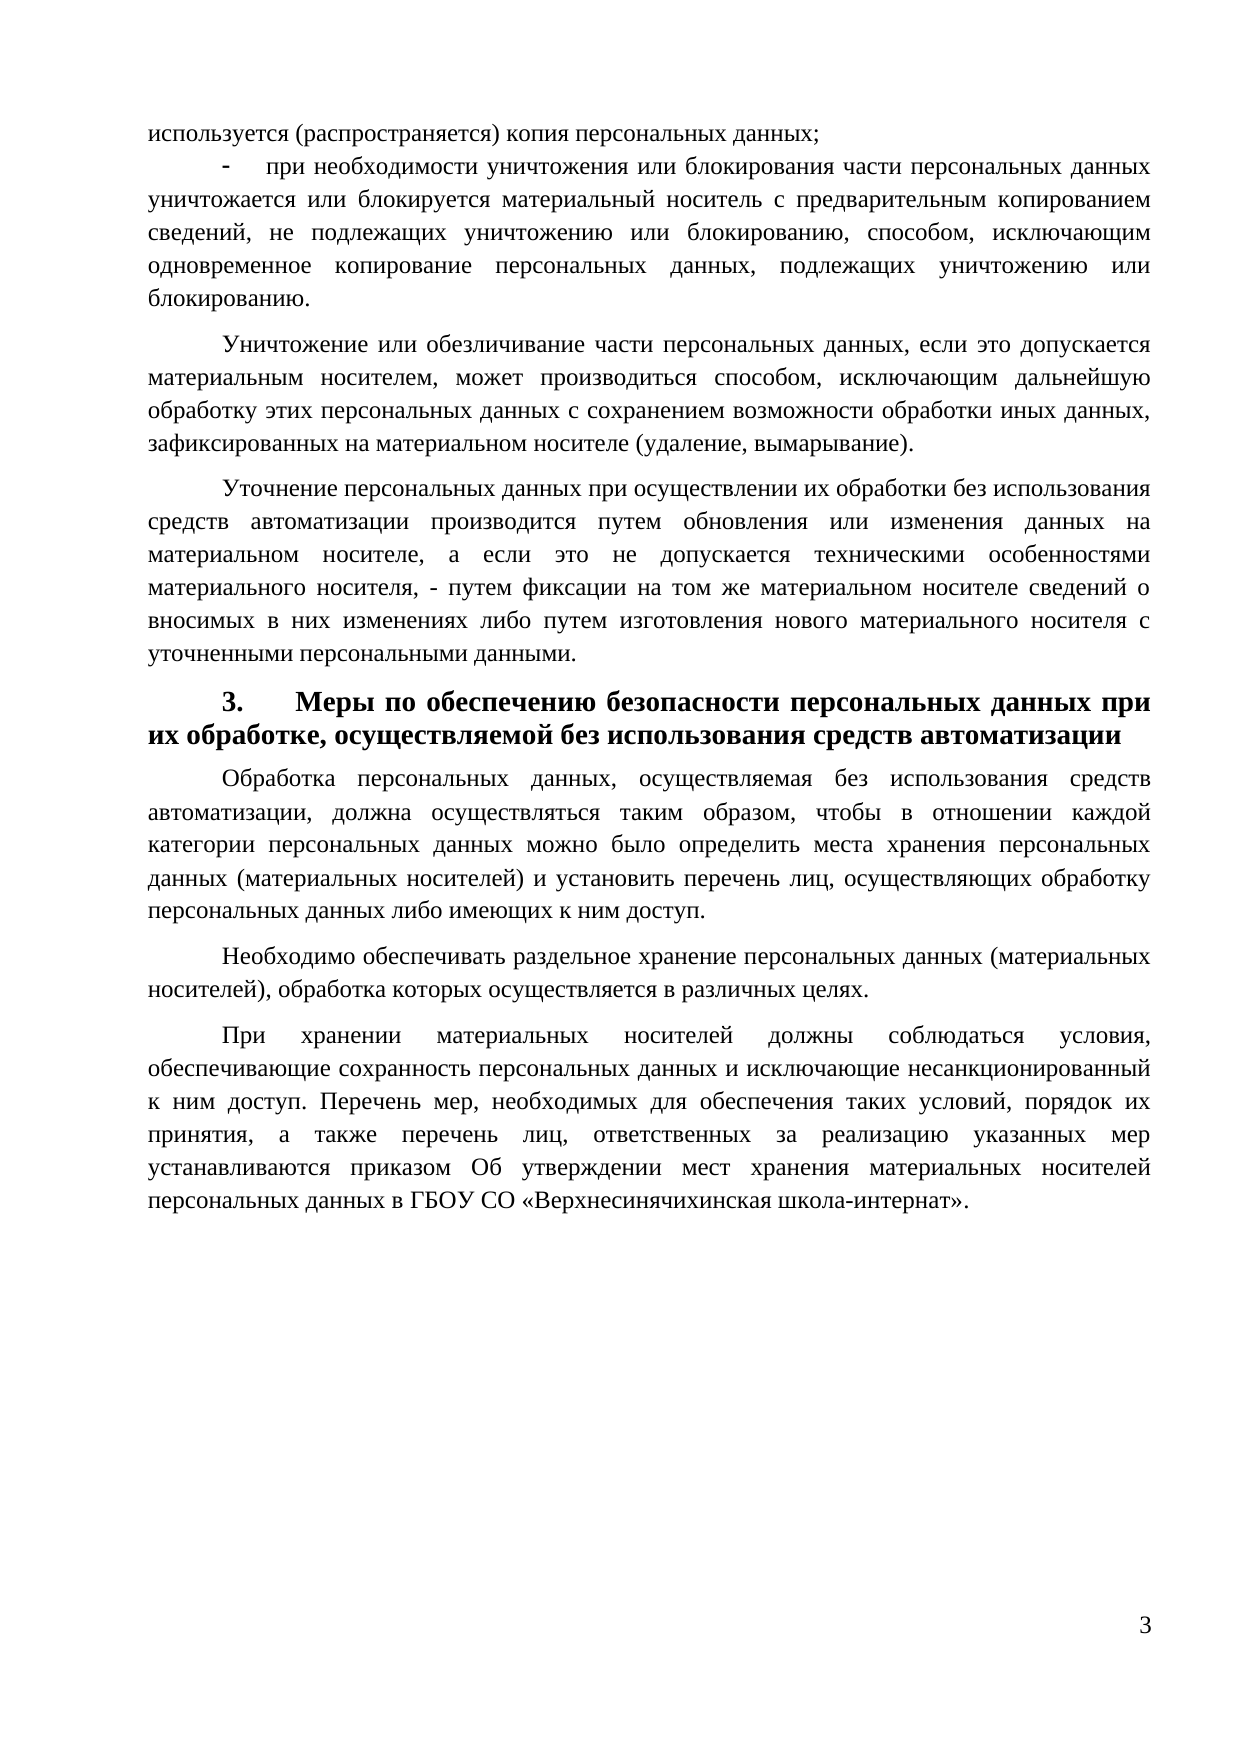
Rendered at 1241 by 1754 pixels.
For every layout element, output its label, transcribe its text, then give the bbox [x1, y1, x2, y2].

text Обработка персональных данных, осуществляемая без использования средств автоматизации, должна осуществляться таким образом, чтобы в отношении каждой категории персональных данных можно было определить места хранения персональных данных (материальных носителей) и установить перечень лиц, осуществляющих обработку персональных данных либо имеющих к ним доступ. [148, 763, 1152, 924]
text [148, 118, 1152, 147]
subtitle Меры по обеспечению безопасности персональных данных при их обработке, осуществляемой без использования средств автоматизации [148, 684, 1152, 751]
text При хранении материальных носителей должны соблюдаться условия, обеспечивающие сохранность персональных данных и исключающие несанкционированный к ним доступ. Перечень мер, необходимых для обеспечения таких условий, порядок их принятия, а также перечень лиц, ответственных за реализацию указанных мер устанавливаются приказом Об утверждении мест хранения материальных носителей персональных данных в ГБОУ СО «Верхнесинячихинская школа-интернат». [148, 1020, 1152, 1213]
text Уточнение персональных данных при осуществлении их обработки без использования средств автоматизации производится путем обновления или изменения данных на материальном носителе, а если это не допускается техническими особенностями материального носителя, - путем фиксации на том же материальном носителе сведений о вносимых в них изменениях либо путем изготовления нового материального носителя с уточненными персональными данными. [148, 473, 1152, 667]
text Уничтожение или обезличивание части персональных данных, если это допускается материальным носителем, может производиться способом, исключающим дальнейшую обработку этих персональных данных с сохранением возможности обработки иных данных, зафиксированных на материальном носителе (удаление, вымарывание). [148, 329, 1152, 457]
text при необходимости уничтожения или блокирования части персональных данных уничтожается или блокируется материальный носитель с предварительным копированием сведений, не подлежащих уничтожению или блокированию, способом, исключающим одновременное копирование персональных данных, подлежащих уничтожению или блокированию. [148, 151, 1152, 312]
text Необходимо обеспечивать раздельное хранение персональных данных (материальных носителей), обработка которых осуществляется в различных целях. [148, 941, 1152, 1003]
